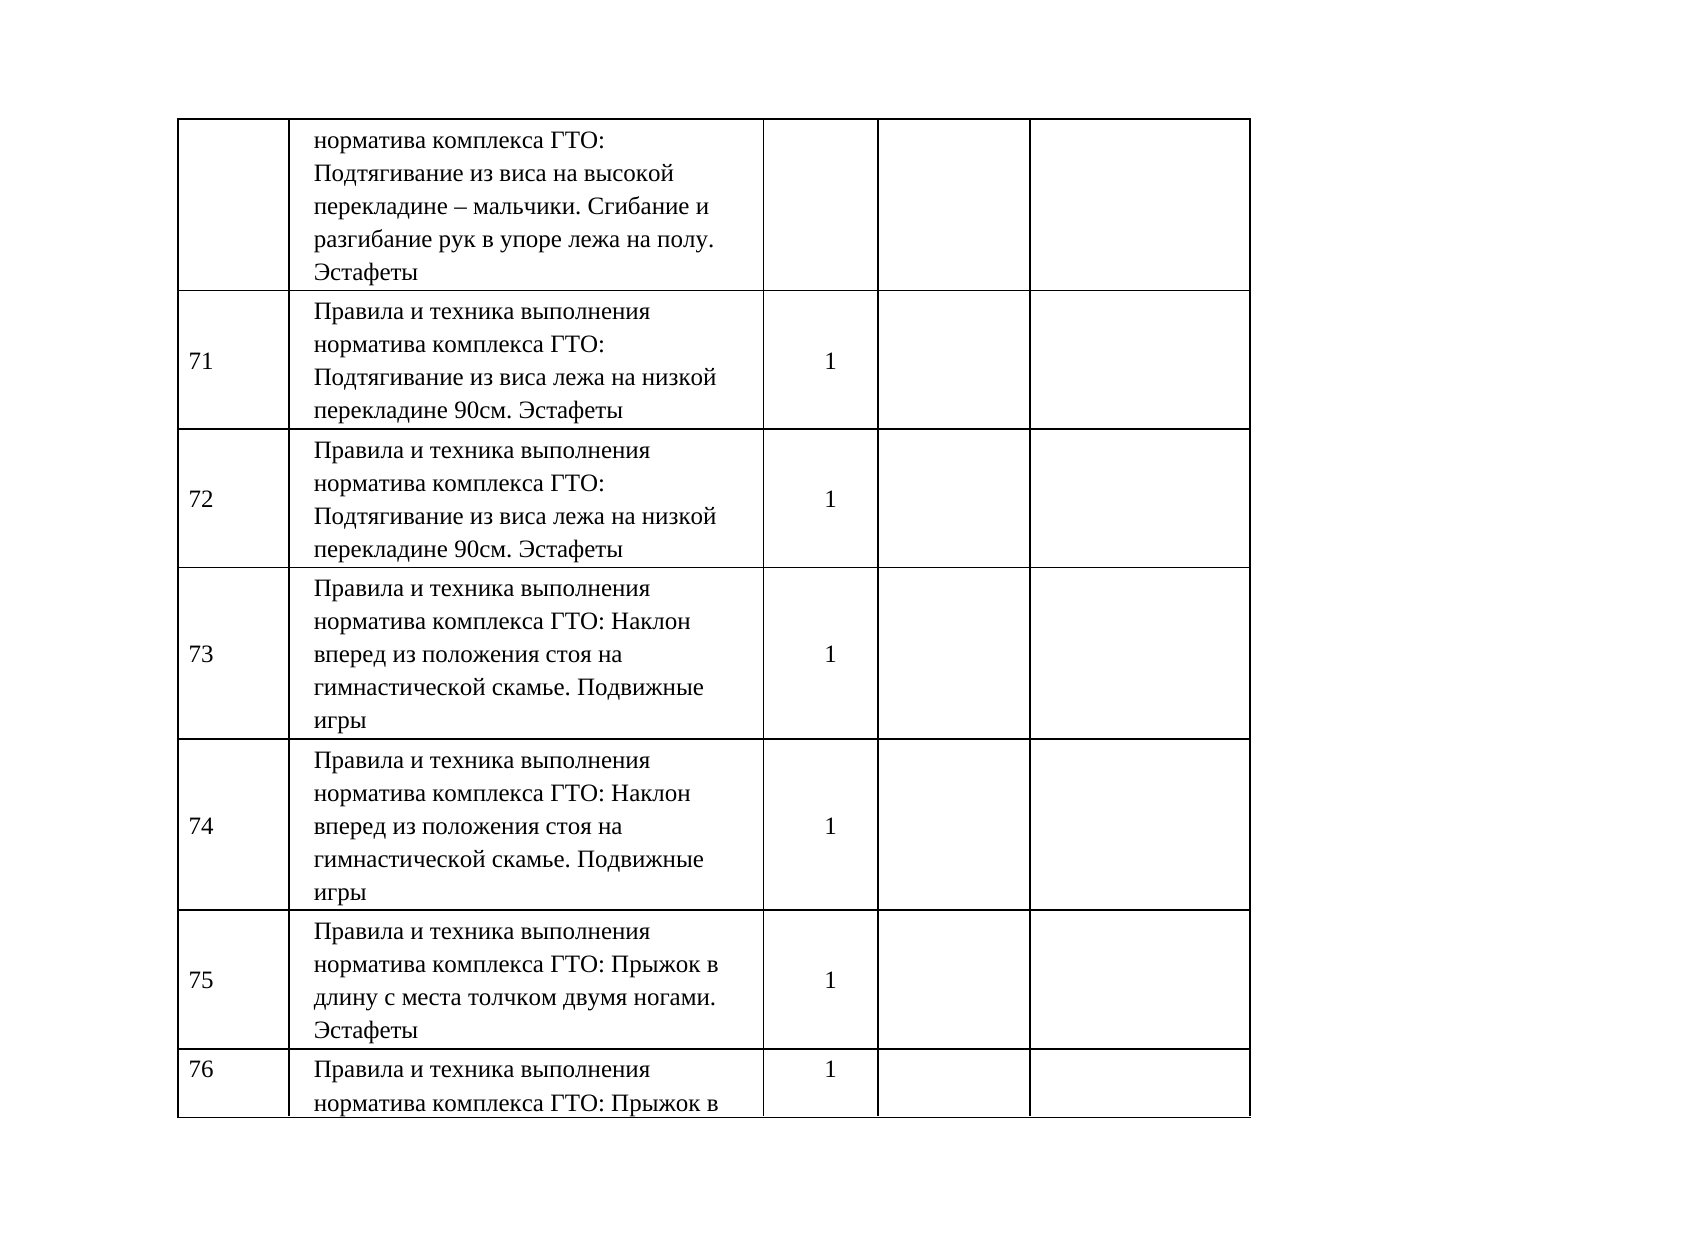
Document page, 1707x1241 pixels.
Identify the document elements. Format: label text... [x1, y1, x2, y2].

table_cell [290, 120, 763, 289]
table_cell [879, 740, 1029, 909]
table_cell 1 [764, 291, 877, 428]
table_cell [290, 1050, 763, 1116]
table_cell [879, 291, 1029, 428]
table_cell [879, 1050, 1029, 1116]
table_cell [1031, 120, 1249, 289]
table_cell Правила и техника выполнения норматива комплекса ГТО: Наклон вперед из положения стоя на гимнастической скамье. Подвижные игры [290, 568, 763, 738]
table_cell [1031, 430, 1249, 566]
table_cell Правила и техника выполнения норматива комплекса ГТО: Подтягивание из виса лежа на низкой перекладине 90см. Эстафеты [290, 291, 763, 428]
table_cell 1 [764, 568, 877, 738]
table_cell 1 [764, 1050, 877, 1116]
table_cell [879, 568, 1029, 738]
table_cell 76 [179, 1050, 288, 1116]
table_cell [290, 911, 763, 1048]
table_cell Правила и техника выполнения норматива комплекса ГТО: Наклон вперед из положения стоя на гимнастической скамье. Подвижные игры [290, 740, 763, 909]
table_cell Правила и техника выполнения норматива комплекса ГТО: Подтягивание из виса лежа на низкой перекладине 90см. Эстафеты [290, 430, 763, 566]
table_cell 73 [179, 568, 288, 738]
table_cell 70 [179, 120, 288, 289]
table_cell 75 [179, 911, 288, 1048]
table_cell 1 [764, 911, 877, 1048]
table_cell [879, 430, 1029, 566]
table_cell 74 [179, 740, 288, 909]
table_cell [879, 120, 1029, 289]
table_cell 1 [764, 740, 877, 909]
table_cell [1031, 291, 1249, 428]
table_cell 1 [764, 120, 877, 289]
table_cell [1031, 740, 1249, 909]
table_cell [1031, 568, 1249, 738]
table_cell 71 [179, 291, 288, 428]
table_cell 72 [179, 430, 288, 566]
table_cell [1031, 911, 1249, 1048]
table_cell [1031, 1050, 1249, 1116]
table_cell [879, 911, 1029, 1048]
table_cell 1 [764, 430, 877, 566]
